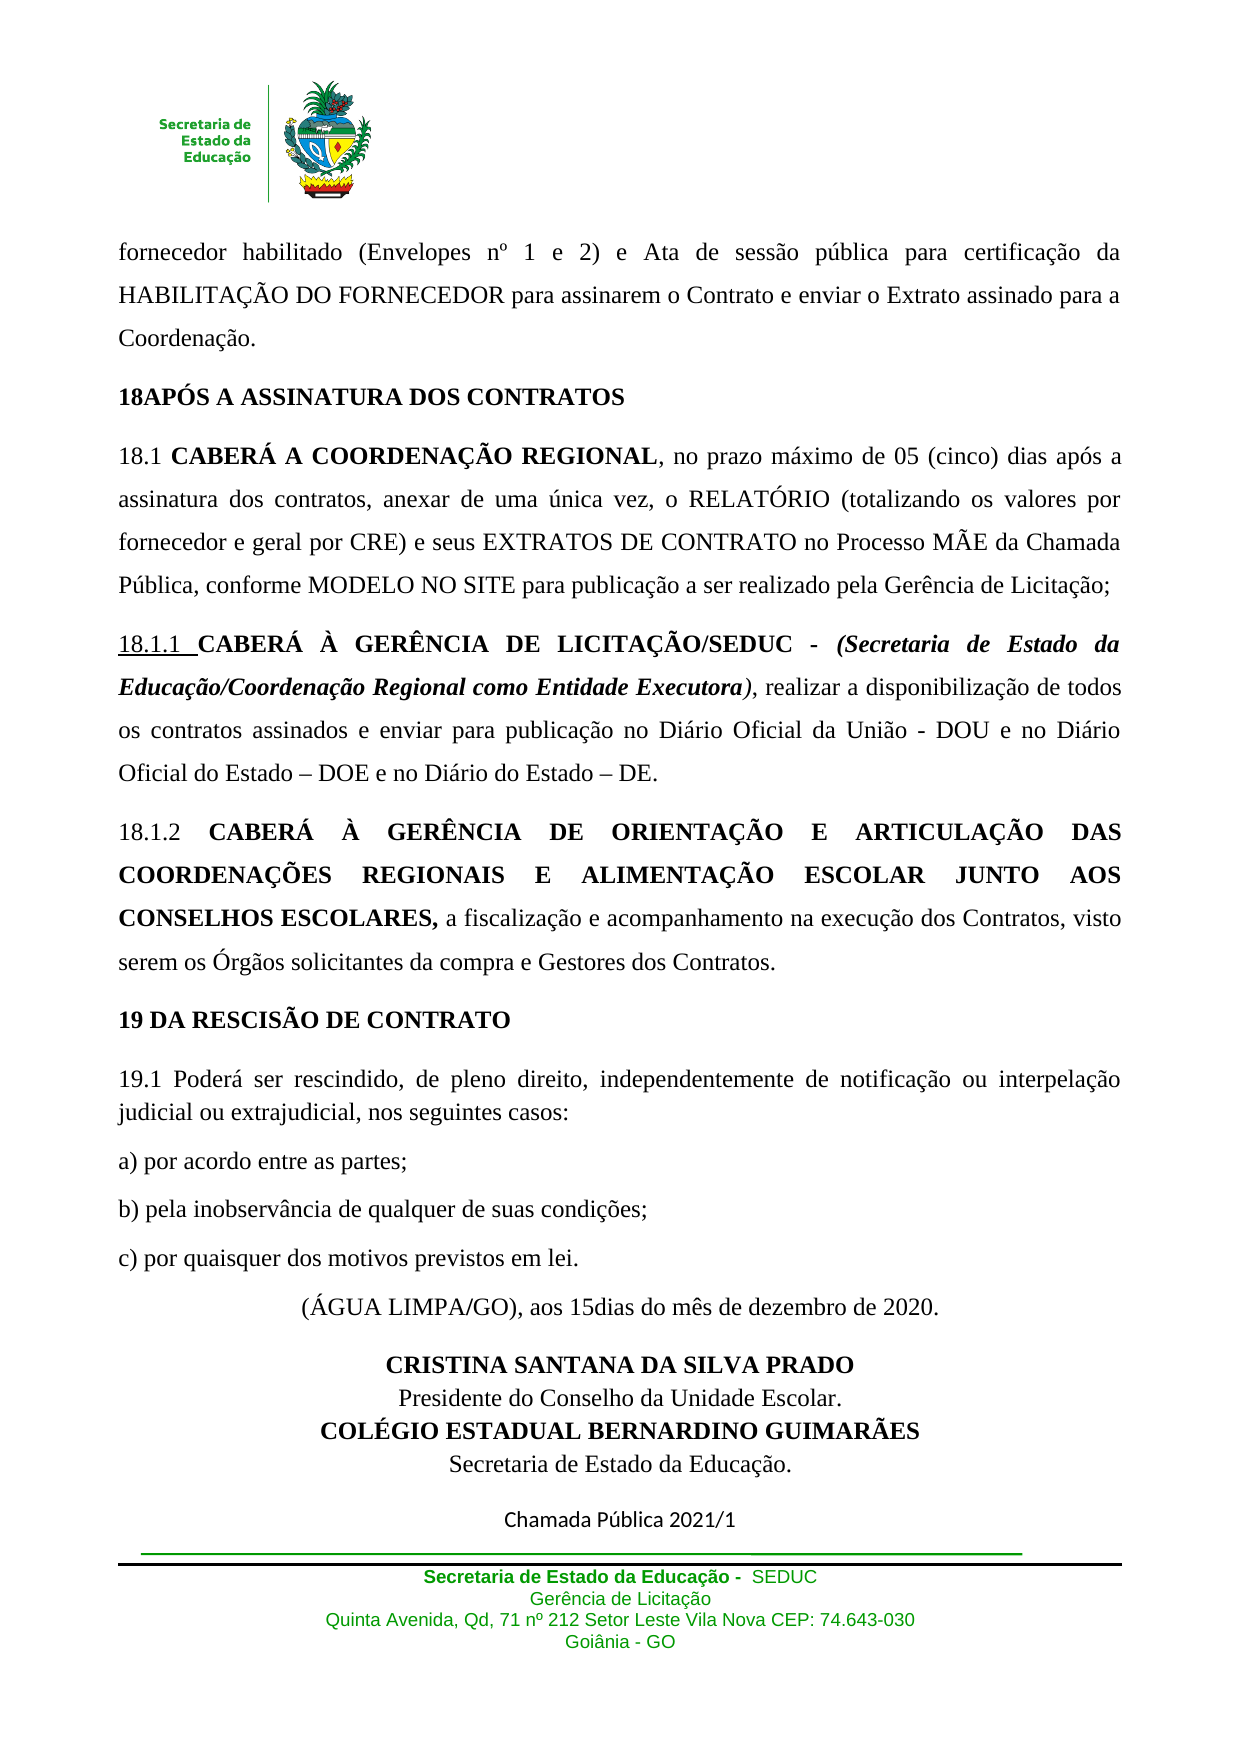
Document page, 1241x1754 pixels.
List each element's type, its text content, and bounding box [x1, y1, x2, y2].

text c) por quaisquer dos motivos previstos em lei. [118, 1243, 1122, 1272]
picture [118, 73, 412, 210]
text b) pela inobservância de qualquer de suas condições; [118, 1194, 1122, 1223]
text (ÁGUA LIMPA/GO), aos 15dias do mês de dezembro de 2020. [118, 1292, 1122, 1320]
text CRISTINA SANTANA DA SILVA PRADO [118, 1350, 1122, 1379]
text 19 DA RESCISÃO DE CONTRATO [118, 1005, 1122, 1034]
text 18.1.2 CABERÁ À GERÊNCIA DE ORIENTAÇÃO E ARTICULAÇÃO DAS COORDENAÇÕES REGIONAIS E ALIMENTAÇÃO ESCOLAR JUNTO AOS CONSELHOS ESCOLARES, a fiscalização e acompanhamento na execução dos Contratos, visto serem os Órgãos solicitantes da compra e Gestores dos Contratos. [118, 817, 1122, 975]
text 19.1 Poderá ser rescindido, de pleno direito, independentemente de notificação ou interpelação judicial ou extrajudicial, nos seguintes casos: [118, 1064, 1122, 1126]
text 18.1.1 CABERÁ À GERÊNCIA DE LICITAÇÃO/SEDUC - (Secretaria de Estado da Educação/Coordenação Regional como Entidade Executora), realizar a disponibilização de todos os contratos assinados e enviar para publicação no Diário Oficial da União - DOU e no Diário Oficial do Estado – DOE e no Diário do Estado – DE. [118, 629, 1122, 787]
text 18APÓS A ASSINATURA DOS CONTRATOS [118, 382, 1122, 411]
text a) por acordo entre as partes; [118, 1146, 1122, 1174]
text Secretaria de Estado da Educação. [118, 1449, 1122, 1478]
text 18.1 CABERÁ A COORDENAÇÃO REGIONAL, no prazo máximo de 05 (cinco) dias após a assinatura dos contratos, anexar de uma única vez, o RELATÓRIO (totalizando os valores por fornecedor e geral por CRE) e seus EXTRATOS DE CONTRATO no Processo MÃE da Chamada Pública, conforme MODELO NO SITE para publicação a ser realizado pela Gerência de Licitação; [118, 441, 1122, 599]
text Presidente do Conselho da Unidade Escolar. [118, 1383, 1122, 1412]
text COLÉGIO ESTADUAL BERNARDINO GUIMARÃES [118, 1416, 1122, 1445]
